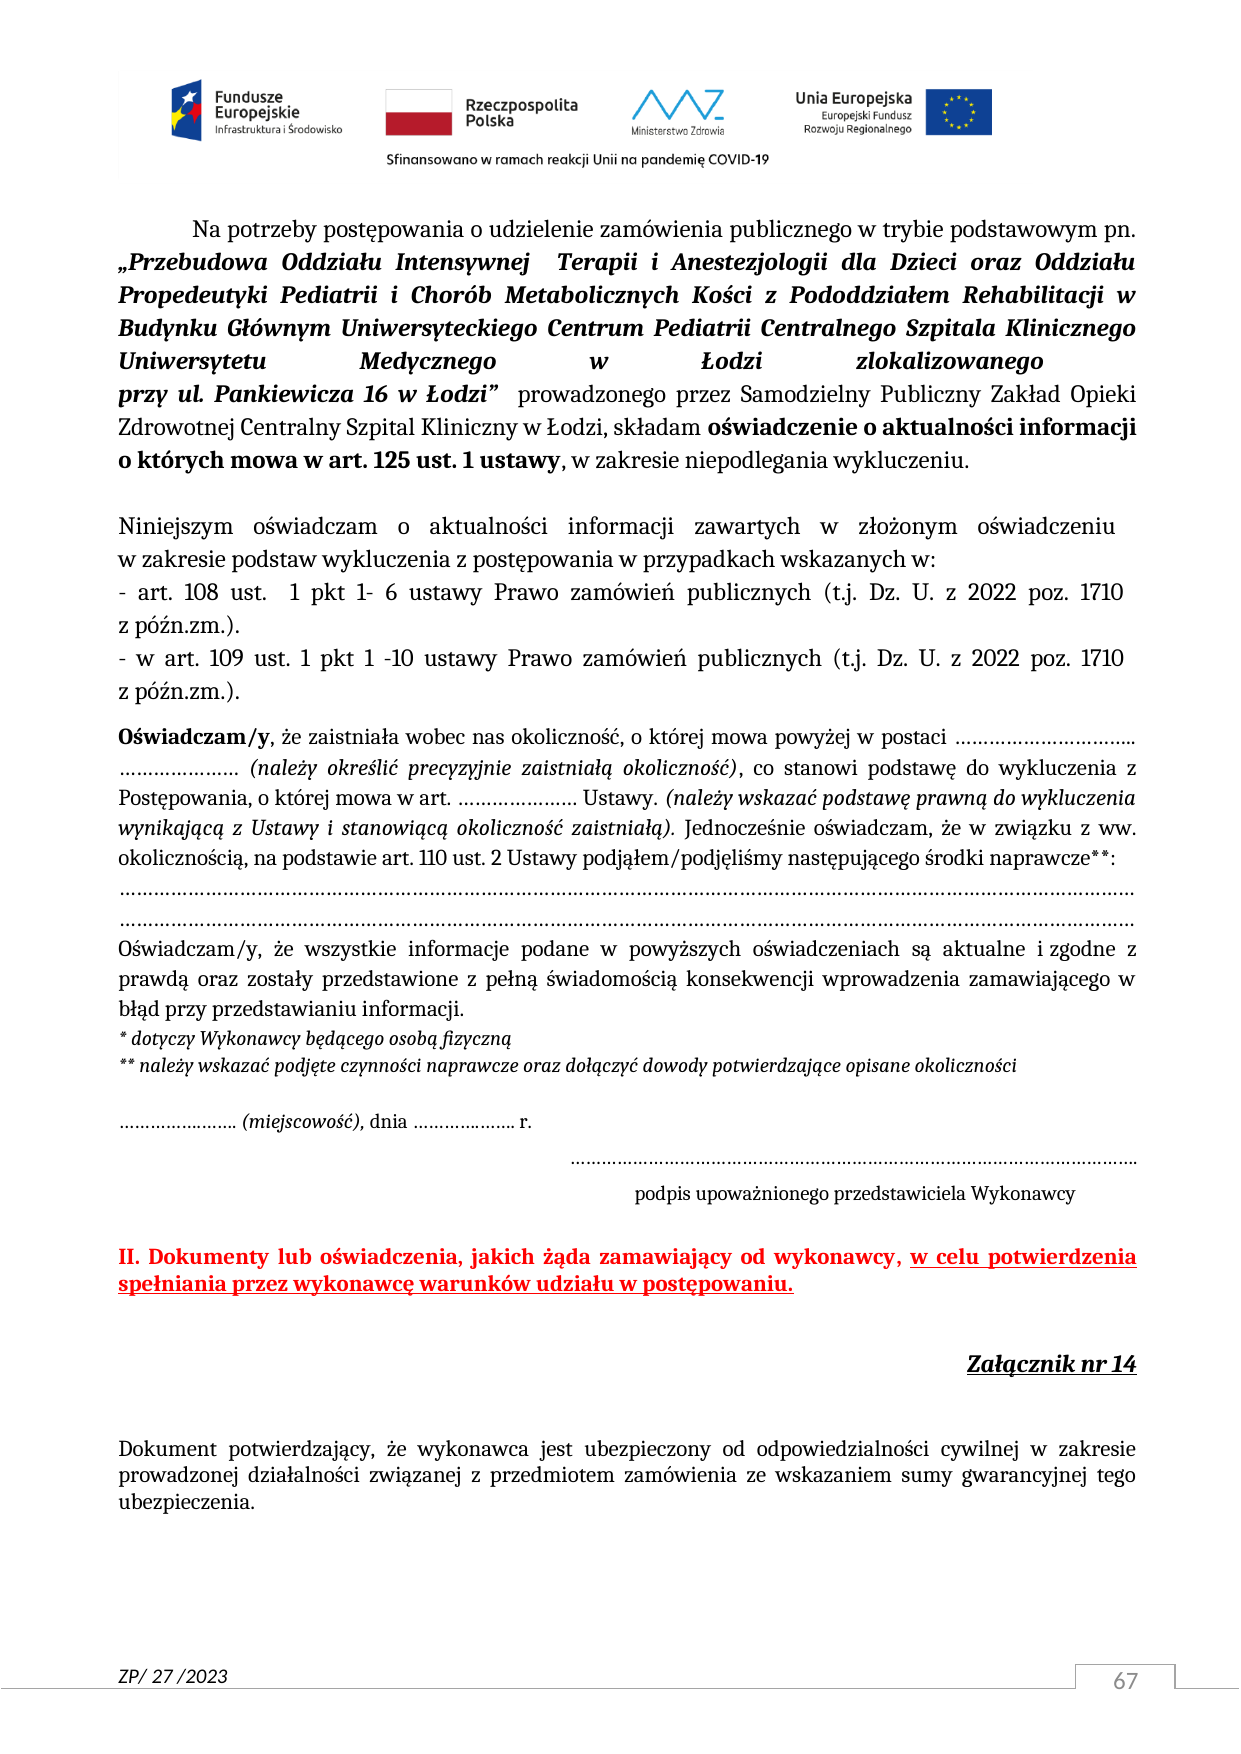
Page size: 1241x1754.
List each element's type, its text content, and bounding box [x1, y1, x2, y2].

text ** należy wskazać podjęte czynności naprawcze oraz dołączyć dowody potwierdzające opisane okoliczności [118, 1054, 1137, 1078]
picture [118, 70, 1034, 184]
text podpis upoważnionego przedstawiciela Wykonawcy [561, 1182, 1137, 1206]
text Dokument potwierdzający, że wykonawca jest ubezpieczony od odpowiedzialności cywilnej w zakresie prowadzonej działalności związanej z przedmiotem zamówienia ze wskazaniem sumy gwarancyjnej tego ubezpieczenia. [118, 1436, 1137, 1515]
text - w art. 109 ust. 1 pkt 1 -10 ustawy Prawo zamówień publicznych (t.j. Dz. U. z 2022 poz. 1710 z późn.zm.). [118, 644, 1137, 706]
text - art. 108 ust. 1 pkt 1- 6 ustawy Prawo zamówień publicznych (t.j. Dz. U. z 2022 poz. 1710 z późn.zm.). [118, 578, 1137, 640]
text Na potrzeby postępowania o udzielenie zamówienia publicznego w trybie podstawowym pn. „Przebudowa Oddziału Intensywnej Terapii i Anestezjologii dla Dzieci oraz Oddziału Propedeutyki Pediatrii i Chorób Metabolicznych Kości z Pododdziałem Rehabilitacji w Budynku Głównym Uniwersyteckiego Centrum Pediatrii Centralnego Szpitala Klinicznego Uniwersytetu Medycznego w Łodzi zlokalizowanego przy ul. Pankiewicza 16 w Łodzi” prowadzonego przez Samodzielny Publiczny Zakład Opieki Zdrowotnej Centralny Szpital Kliniczny w Łodzi, składam oświadczenie o aktualności informacji o których mowa w art. 125 ust. 1 ustawy, w zakresie niepodlegania wykluczeniu. [118, 215, 1137, 475]
text * dotyczy Wykonawcy będącego osobą fizyczną [118, 1026, 1137, 1050]
text II. Dokumenty lub oświadczenia, jakich żąda zamawiający od wykonawcy, w celu potwierdzenia spełniania przez wykonawcę warunków udziału w postępowaniu. [118, 1244, 1137, 1297]
text ………………………………………………………………………………………………. [118, 1146, 1137, 1170]
text ………………………………………………………………………………………………………………………………………………………………………………………………………………………………………………………………………………………………………………………… [118, 875, 1137, 932]
text Oświadczam/y, że zaistniała wobec nas okoliczność, o której mowa powyżej w postaci …………………………..………………… (należy określić precyzyjnie zaistniałą okoliczność), co stanowi podstawę do wykluczenia z Postępowania, o której mowa w art. ………………… Ustawy. (należy wskazać podstawę prawną do wykluczenia wynikającą z Ustawy i stanowiącą okoliczność zaistniałą). Jednocześnie oświadczam, że w związku z ww. okolicznością, na podstawie art. 110 ust. 2 Ustawy podjąłem/podjęliśmy następującego środki naprawcze**: [118, 724, 1137, 871]
text Niniejszym oświadczam o aktualności informacji zawartych w złożonym oświadczeniu w zakresie podstaw wykluczenia z postępowania w przypadkach wskazanych w: [118, 512, 1137, 574]
text …………….……. (miejscowość), dnia ………….……. r. [118, 1110, 1137, 1134]
text Załącznik nr 14 [118, 1349, 1137, 1378]
text Oświadczam/y, że wszystkie informacje podane w powyższych oświadczeniach są aktualne i zgodne z prawdą oraz zostały przedstawione z pełną świadomością konsekwencji wprowadzenia zamawiającego w błąd przy przedstawianiu informacji. [118, 936, 1137, 1022]
